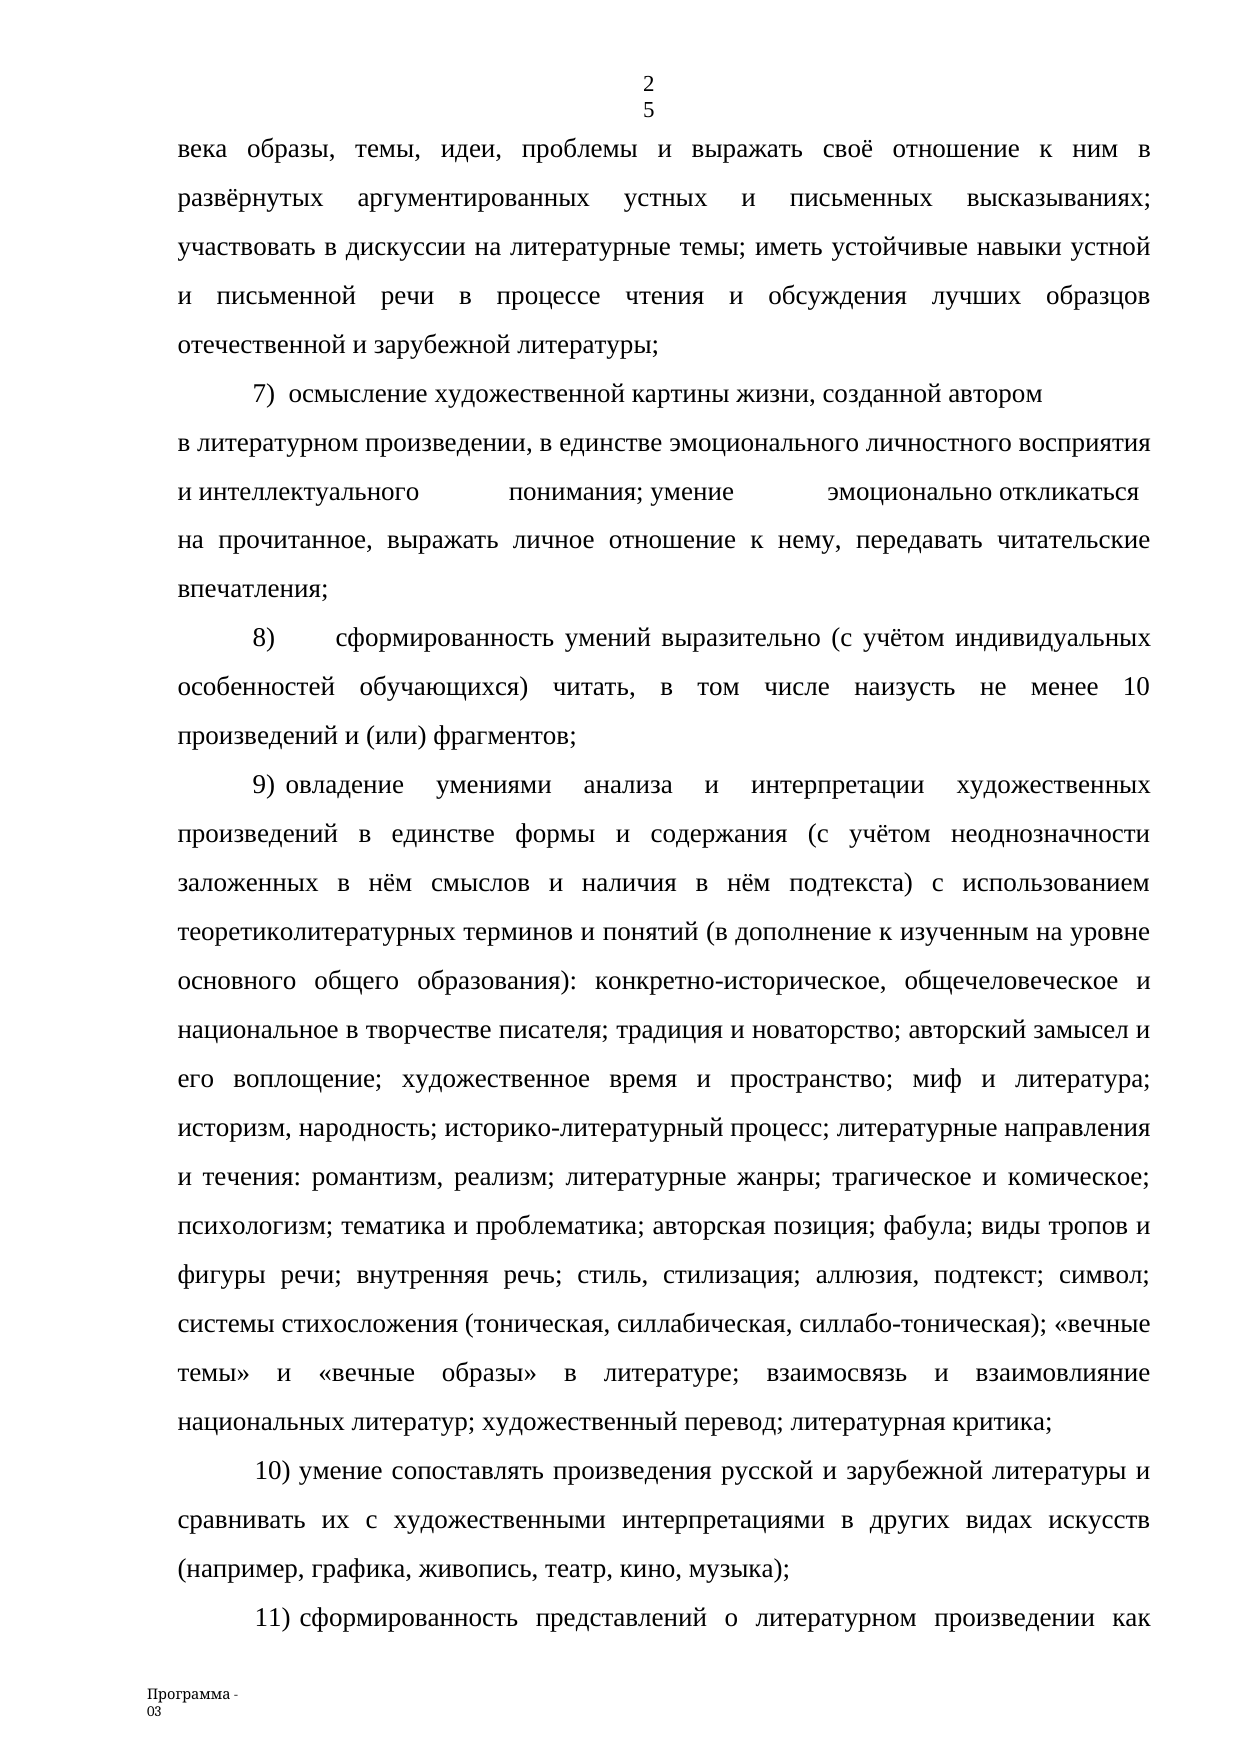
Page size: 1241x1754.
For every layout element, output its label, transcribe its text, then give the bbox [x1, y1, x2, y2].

text на прочитанное, выражать личное отношение к нему, передавать читательские впечатления; [177, 510, 1152, 608]
text в литературном произведении, в единстве эмоционального личностного восприятия и интеллектуального понимания; умение эмоционально откликаться [177, 412, 1152, 510]
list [177, 118, 1152, 363]
list овладение умениями анализа и интерпретации художественных произведений в единстве формы и содержания (с учётом неоднозначности заложенных в нём смыслов и наличия в нём подтекста) с использованием теоретиколитературных терминов и понятий (в дополнение к изученным на уровне основного общего образования): конкретно-историческое, общечеловеческое и национальное в творчестве писателя; традиция и новаторство; авторский замысел и его воплощение; художественное время и пространство; миф и литература; историзм, народность; историко-литературный процесс; литературные направления и течения: романтизм, реализм; литературные жанры; трагическое и комическое; психологизм; тематика и проблематика; авторская позиция; фабула; виды тропов и фигуры речи; внутренняя речь; стиль, стилизация; аллюзия, подтекст; символ; системы стихосложения (тоническая, силлабическая, силлабо-тоническая); «вечные темы» и «вечные образы» в литературе; взаимосвязь и взаимовлияние национальных литератур; художественный перевод; литературная критика; [177, 754, 1152, 1440]
list сформированность умений выразительно (с учётом индивидуальных особенностей обучающихся) читать, в том числе наизусть не менее 10 произведений и (или) фрагментов; [177, 608, 1152, 754]
list умение сопоставлять произведения русской и зарубежной литературы и сравнивать их с художественными интерпретациями в других видах искусств (например, графика, живопись, театр, кино, музыка); [177, 1440, 1152, 1587]
list осмысление художественной картины жизни, созданной автором [177, 363, 1152, 412]
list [177, 1587, 1152, 1636]
